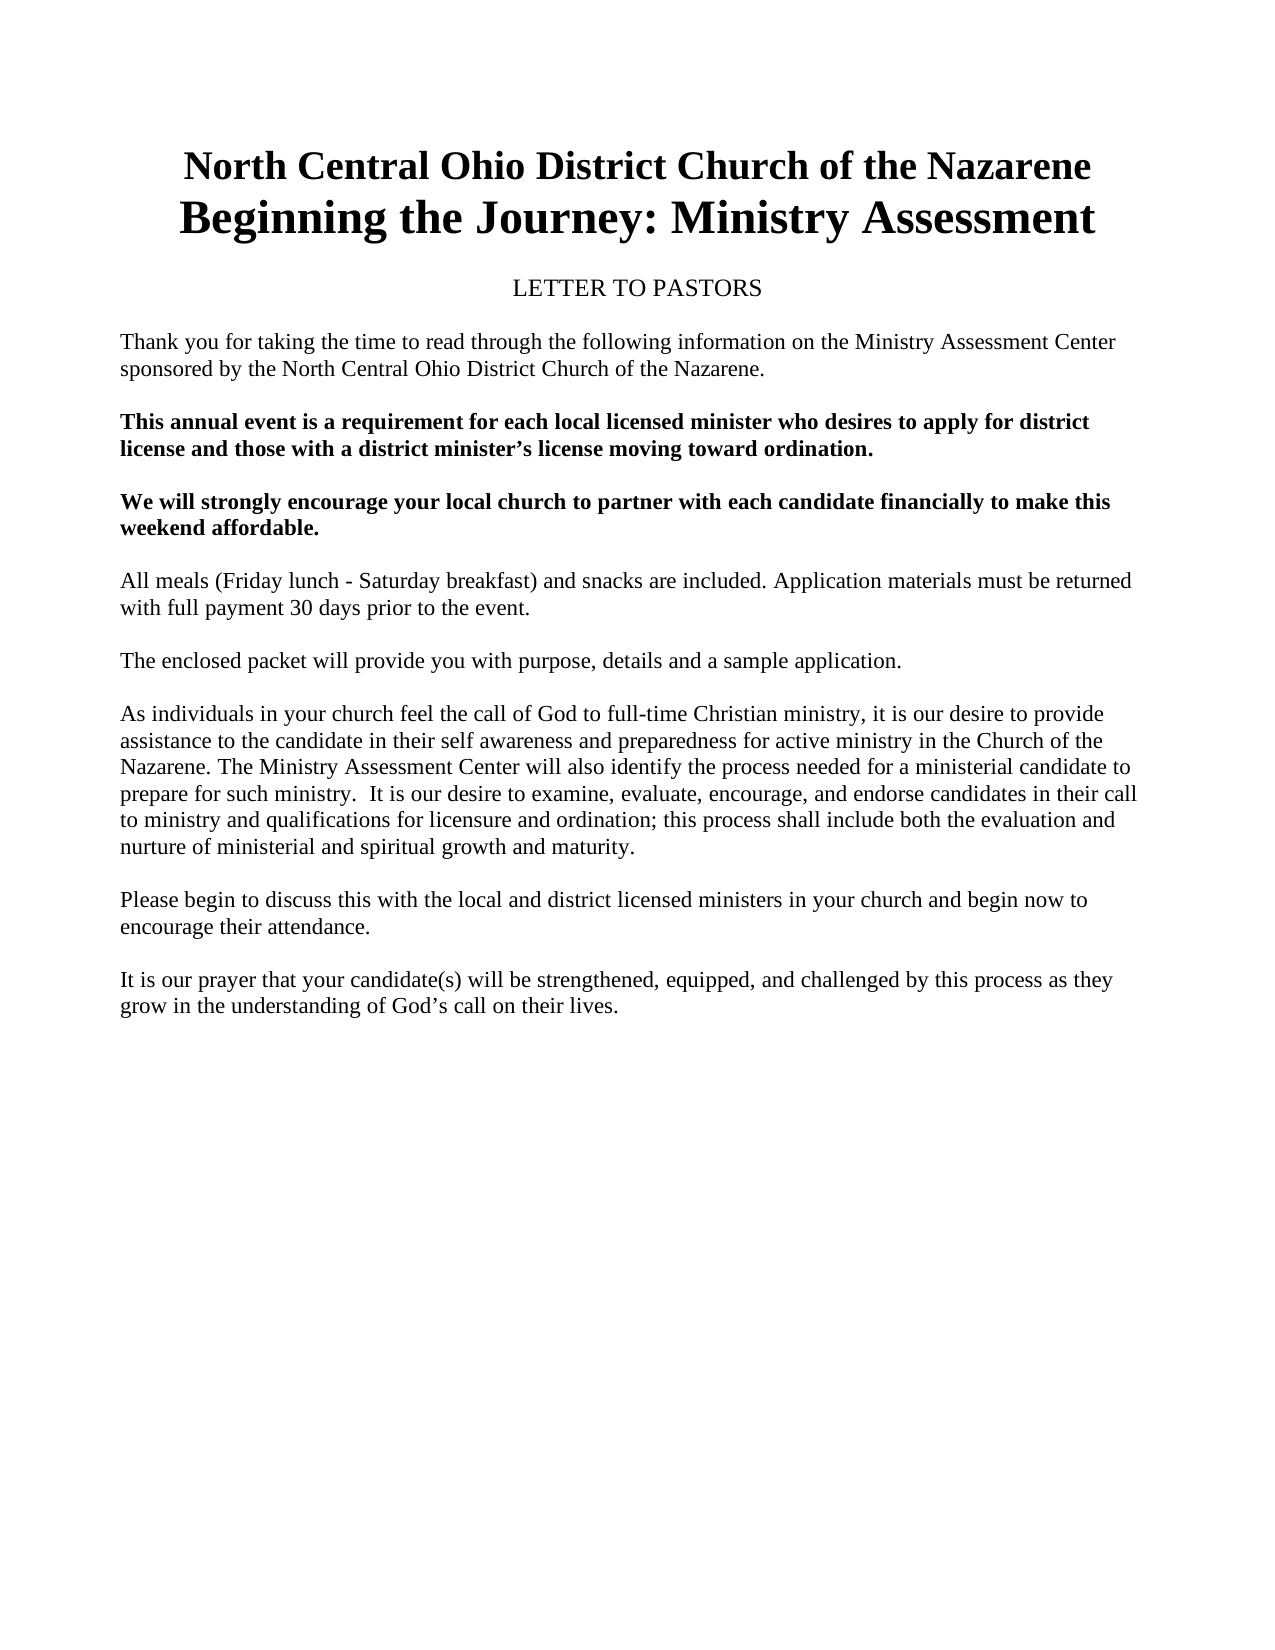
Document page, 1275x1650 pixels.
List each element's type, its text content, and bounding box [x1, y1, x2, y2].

text We will strongly encourage your local church to partner with each candidate financially to make this weekend affordable. [120, 488, 1155, 541]
text All meals (Friday lunch - Saturday breakfast) and snacks are included. Application materials must be returned with full payment 30 days prior to the event. [120, 567, 1155, 620]
text This annual event is a requirement for each local licensed minister who desires to apply for district license and those with a district minister’s license moving toward ordination. [120, 408, 1155, 461]
text Beginning the Journey: Ministry Assessment [120, 188, 1155, 243]
text The enclosed packet will provide you with purpose, details and a sample application. [120, 647, 1155, 673]
text North Central Ohio District Church of the Nazarene [120, 142, 1155, 188]
text Please begin to discuss this with the local and district licensed ministers in your church and begin now to encourage their attendance. [120, 886, 1155, 939]
text It is our prayer that your candidate(s) will be strengthened, equipped, and challenged by this process as they grow in the understanding of God’s call on their lives. [120, 966, 1155, 1019]
text LETTER TO PASTORS [120, 243, 1155, 302]
text As individuals in your church feel the call of God to full-time Christian ministry, it is our desire to provide assistance to the candidate in their self awareness and preparedness for active ministry in the Church of the Nazarene. The Ministry Assessment Center will also identify the process needed for a ministerial candidate to prepare for such ministry. It is our desire to examine, evaluate, encourage, and endorse candidates in their call to ministry and qualifications for licensure and ordination; this process shall include both the evaluation and nurture of ministerial and spiritual growth and maturity. [120, 700, 1155, 859]
text Thank you for taking the time to read through the following information on the Ministry Assessment Center sponsored by the North Central Ohio District Church of the Nazarene. [120, 328, 1155, 381]
